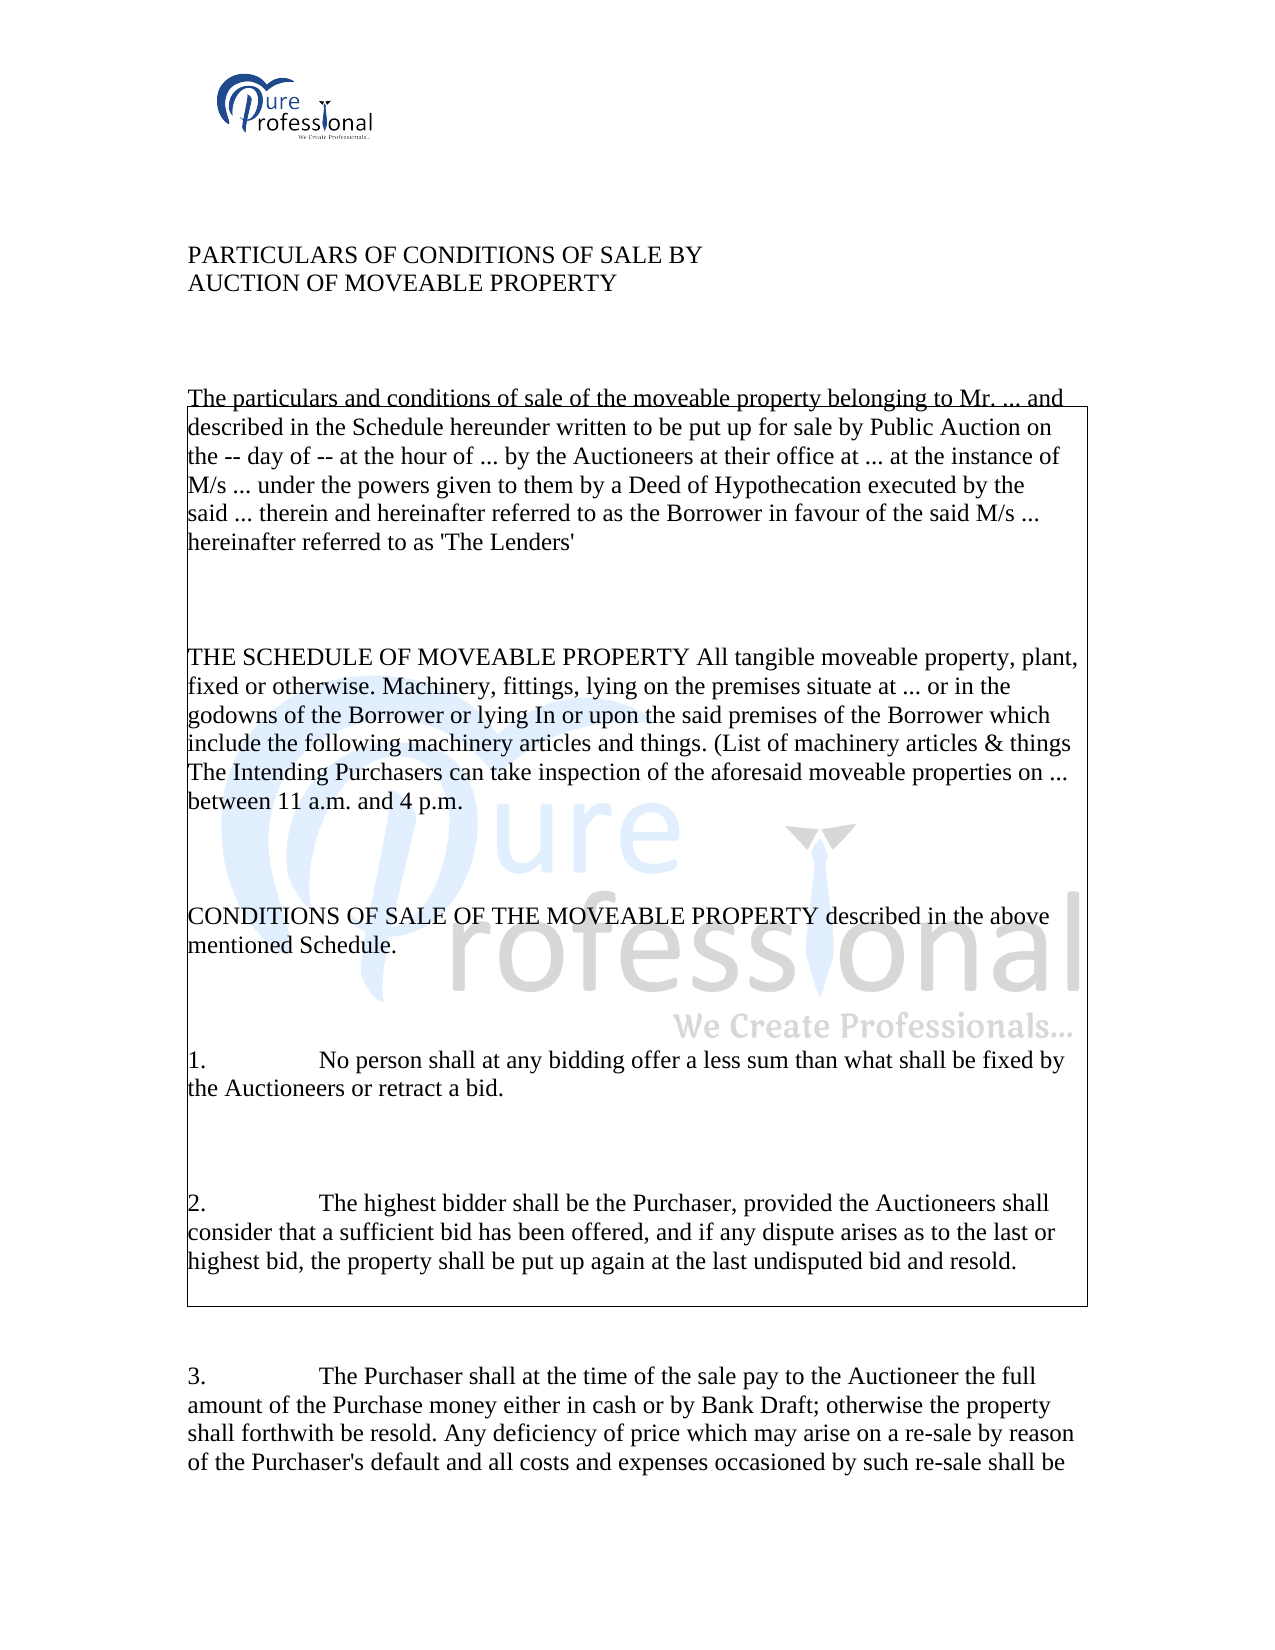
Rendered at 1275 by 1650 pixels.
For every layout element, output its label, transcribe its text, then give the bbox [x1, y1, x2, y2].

text AUCTION OF MOVEABLE PROPERTY [187, 268, 1087, 297]
text The particulars and conditions of sale of the moveable property belonging to Mr. ... and described in the Schedule hereunder written to be put up for sale by Public Auction on the -- day of -- at the hour of ... by the Auctioneers at their office at ... at the instance of M/s ... under the powers given to them by a Deed of Hypothecation executed by the said ... therein and hereinafter referred to as the Borrower in favour of the said M/s ... hereinafter referred to as 'The Lenders' [187, 383, 1087, 556]
text 2. The highest bidder shall be the Purchaser, provided the Auctioneers shall consider that a sufficient bid has been offered, and if any dispute arises as to the last or highest bid, the property shall be put up again at the last undisputed bid and resold. [187, 1188, 1087, 1275]
text THE SCHEDULE OF MOVEABLE PROPERTY All tangible moveable property, plant, fixed or otherwise. Machinery, fittings, lying on the premises situate at ... or in the godowns of the Borrower or lying In or upon the said premises of the Borrower which include the following machinery articles and things. (List of machinery articles & things The Intending Purchasers can take inspection of the aforesaid moveable properties on ... between 11 a.m. and 4 p.m. [187, 642, 1087, 815]
picture [187, 0, 401, 214]
text 1. No person shall at any bidding offer a less sum than what shall be fixed by the Auctioneers or retract a bid. [187, 1045, 1087, 1102]
text CONDITIONS OF SALE OF THE MOVEABLE PROPERTY described in the above mentioned Schedule. [187, 901, 1087, 958]
text PARTICULARS OF CONDITIONS OF SALE BY [187, 240, 1087, 268]
